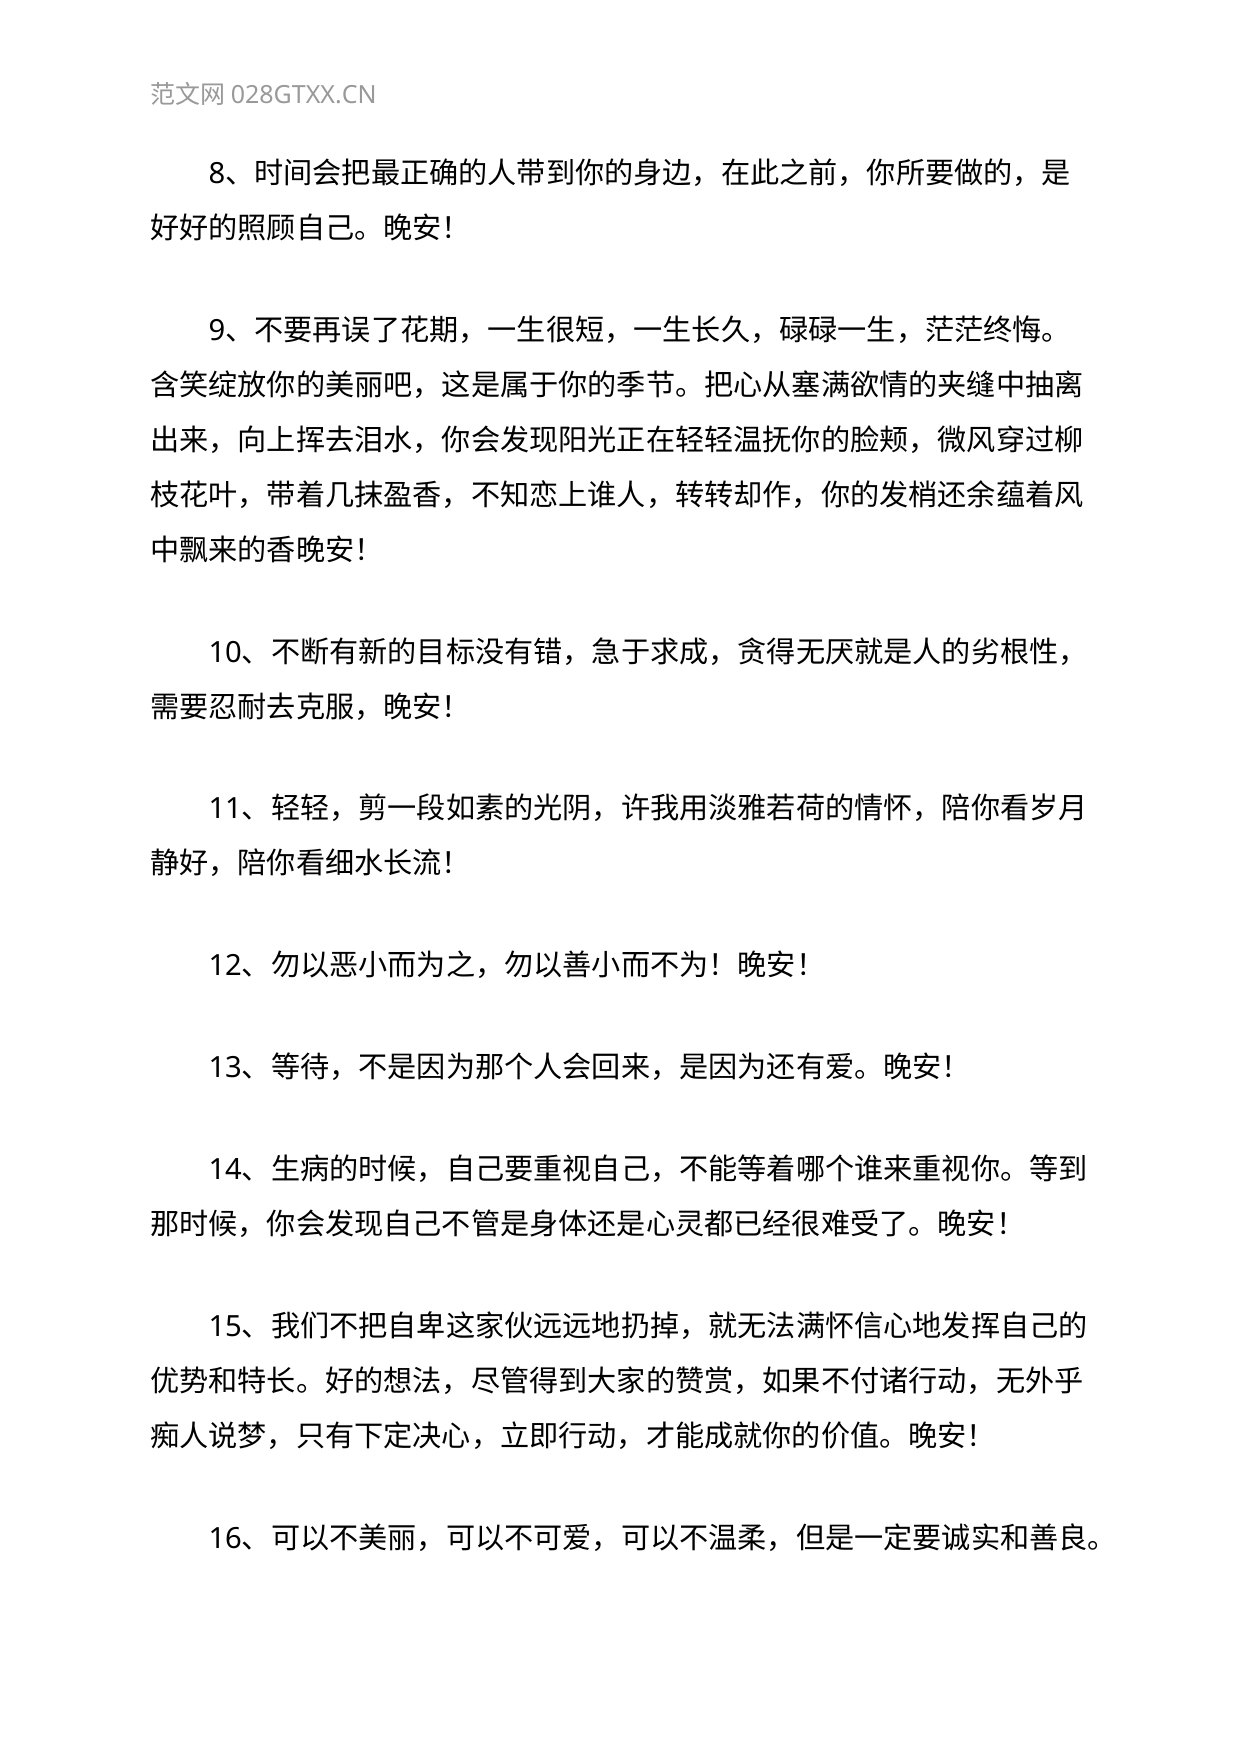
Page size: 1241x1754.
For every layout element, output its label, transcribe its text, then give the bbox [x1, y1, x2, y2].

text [150, 1514, 1090, 1557]
text 8、时间会把最正确的人带到你的身边，在此之前，你所要做的，是好好的照顾自己。晚安！ [150, 150, 1090, 247]
text 10、不断有新的目标没有错，急于求成，贪得无厌就是人的劣根性，需要忍耐去克服，晚安！ [150, 628, 1090, 726]
text 11、轻轻，剪一段如素的光阴，许我用淡雅若荷的情怀，陪你看岁月静好，陪你看细水长流！ [150, 785, 1090, 882]
text 15、我们不把自卑这家伙远远地扔掉，就无法满怀信心地发挥自己的优势和特长。好的想法，尽管得到大家的赞赏，如果不付诸行动，无外乎痴人说梦，只有下定决心，立即行动，才能成就你的价值。晚安！ [150, 1302, 1090, 1455]
text 12、勿以恶小而为之，勿以善小而不为！晚安！ [150, 942, 1090, 984]
text 13、等待，不是因为那个人会回来，是因为还有爱。晚安！ [150, 1044, 1090, 1086]
text 14、生病的时候，自己要重视自己，不能等着哪个谁来重视你。等到那时候，你会发现自己不管是身体还是心灵都已经很难受了。晚安！ [150, 1146, 1090, 1243]
text 9、不要再误了花期，一生很短，一生长久，碌碌一生，茫茫终悔。含笑绽放你的美丽吧，这是属于你的季节。把心从塞满欲情的夹缝中抽离出来，向上挥去泪水，你会发现阳光正在轻轻温抚你的脸颊，微风穿过柳枝花叶，带着几抹盈香，不知恋上谁人，转转却作，你的发梢还余蕴着风中飘来的香晚安！ [150, 307, 1090, 569]
